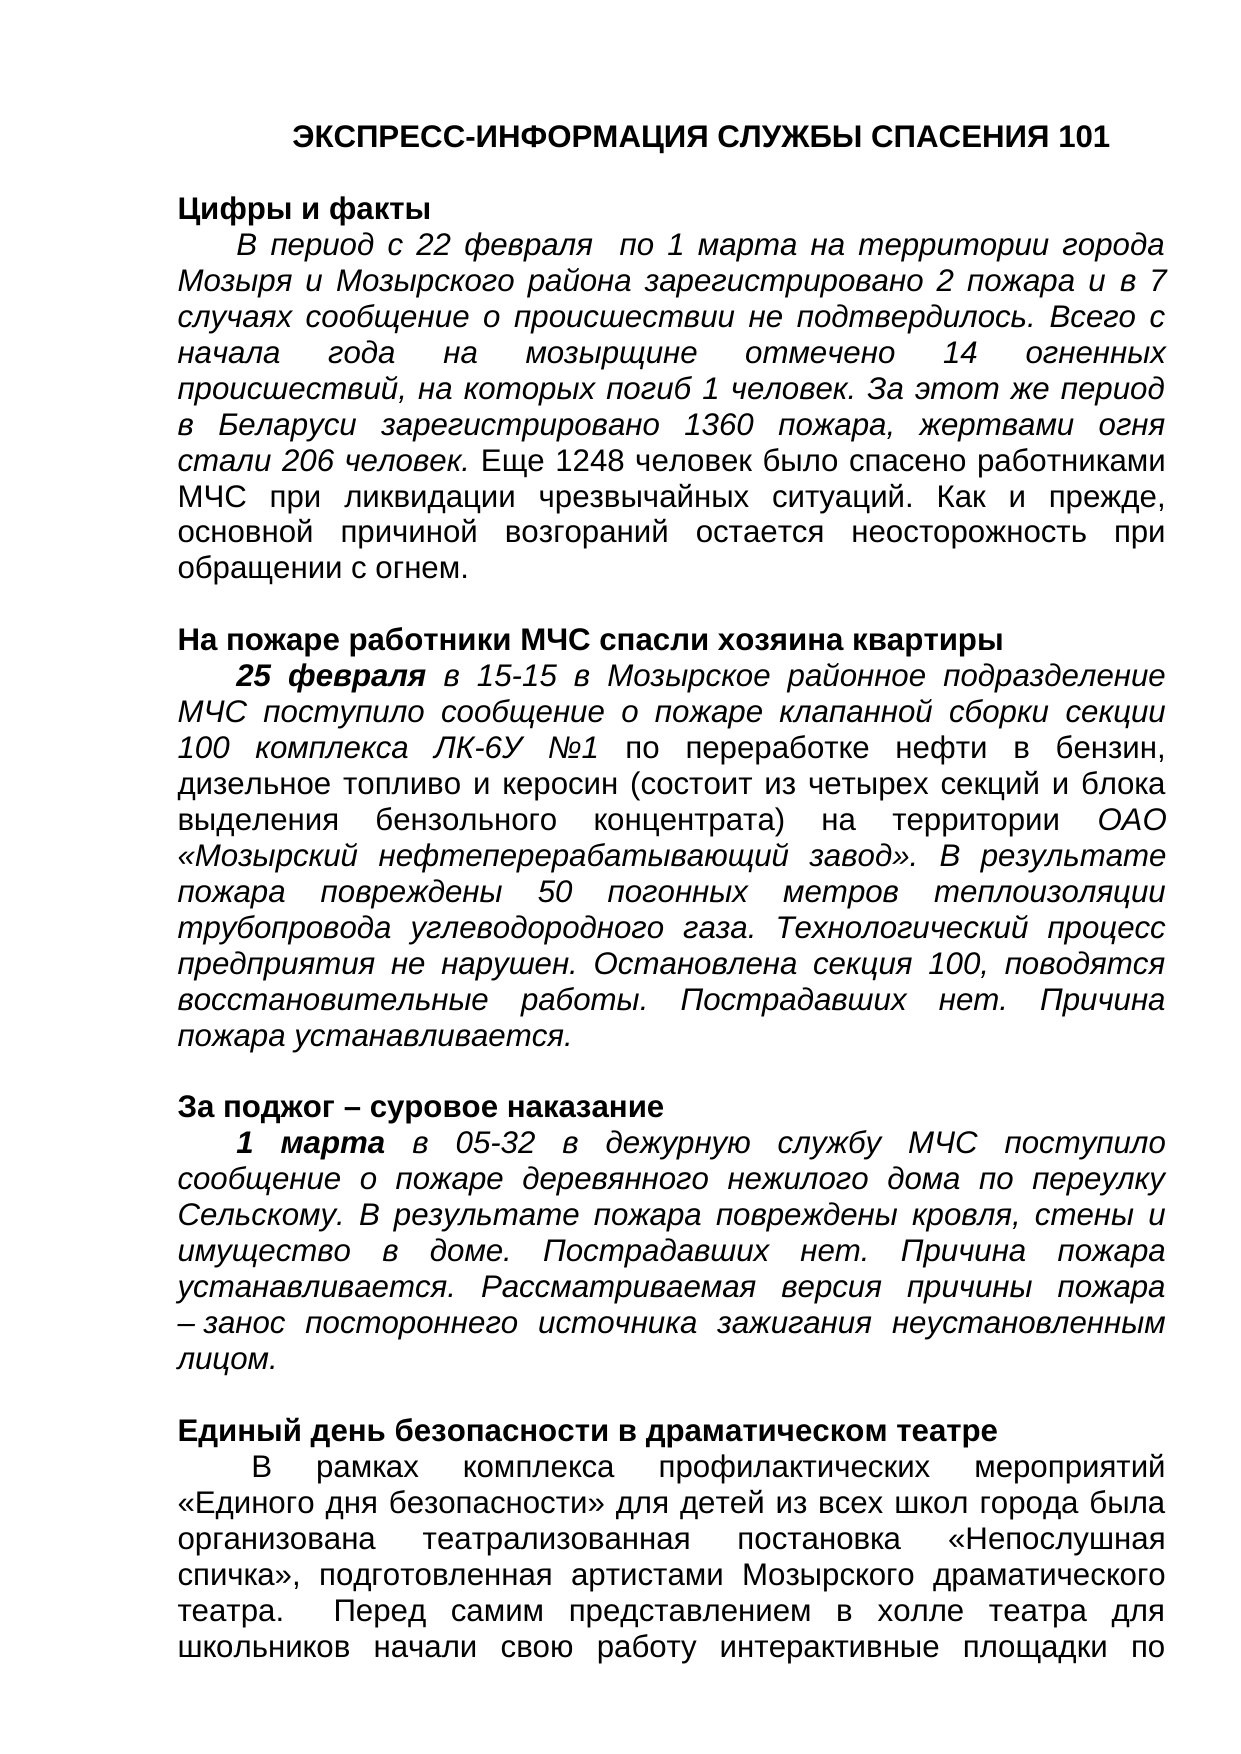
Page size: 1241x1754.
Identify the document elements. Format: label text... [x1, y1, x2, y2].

text За поджог – суровое наказание [177, 1088, 1167, 1124]
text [177, 1448, 1167, 1663]
text 1 марта в 05-32 в дежурную службу МЧС поступило сообщение о пожаре деревянного нежилого дома по переулку Сельскому. В результате пожара повреждены кровля, стены и имущество в доме. Пострадавших нет. Причина пожара устанавливается. Рассматриваемая версия причины пожара – занос постороннего источника зажигания неустановленным лицом. [177, 1124, 1167, 1376]
text На пожаре работники МЧС спасли хозяина квартиры [177, 621, 1167, 657]
text В период с 22 февраля по 1 марта на территории города Мозыря и Мозырского района зарегистрировано 2 пожара и в 7 случаях сообщение о происшествии не подтвердилось. Всего с начала года на мозырщине отмечено 14 огненных происшествий, на которых погиб 1 человек. За этот же период в Беларуси зарегистрировано 1360 пожара, жертвами огня стали 206 человек. Еще 1248 человек было спасено работниками МЧС при ликвидации чрезвычайных ситуаций. Как и прежде, основной причиной возгораний остается неосторожность при обращении с огнем. [177, 226, 1167, 585]
text ЭКСПРЕСС-ИНФОРМАЦИЯ СЛУЖБЫ СПАСЕНИЯ 101 [177, 118, 1167, 154]
text Единый день безопасности в драматическом театре [177, 1412, 1167, 1448]
text 25 февраля в 15-15 в Мозырское районное подразделение МЧС поступило сообщение о пожаре клапанной сборки секции 100 комплекса ЛК-6У №1 по переработке нефти в бензин, дизельное топливо и керосин (состоит из четырех секций и блока выделения бензольного концентрата) на территории ОАО «Мозырский нефтеперерабатывающий завод». В результате пожара повреждены 50 погонных метров теплоизоляции трубопровода углеводородного газа. Технологический процесс предприятия не нарушен. Остановлена секция 100, поводятся восстановительные работы. Пострадавших нет. Причина пожара устанавливается. [177, 657, 1167, 1053]
text Цифры и факты [177, 190, 1167, 226]
